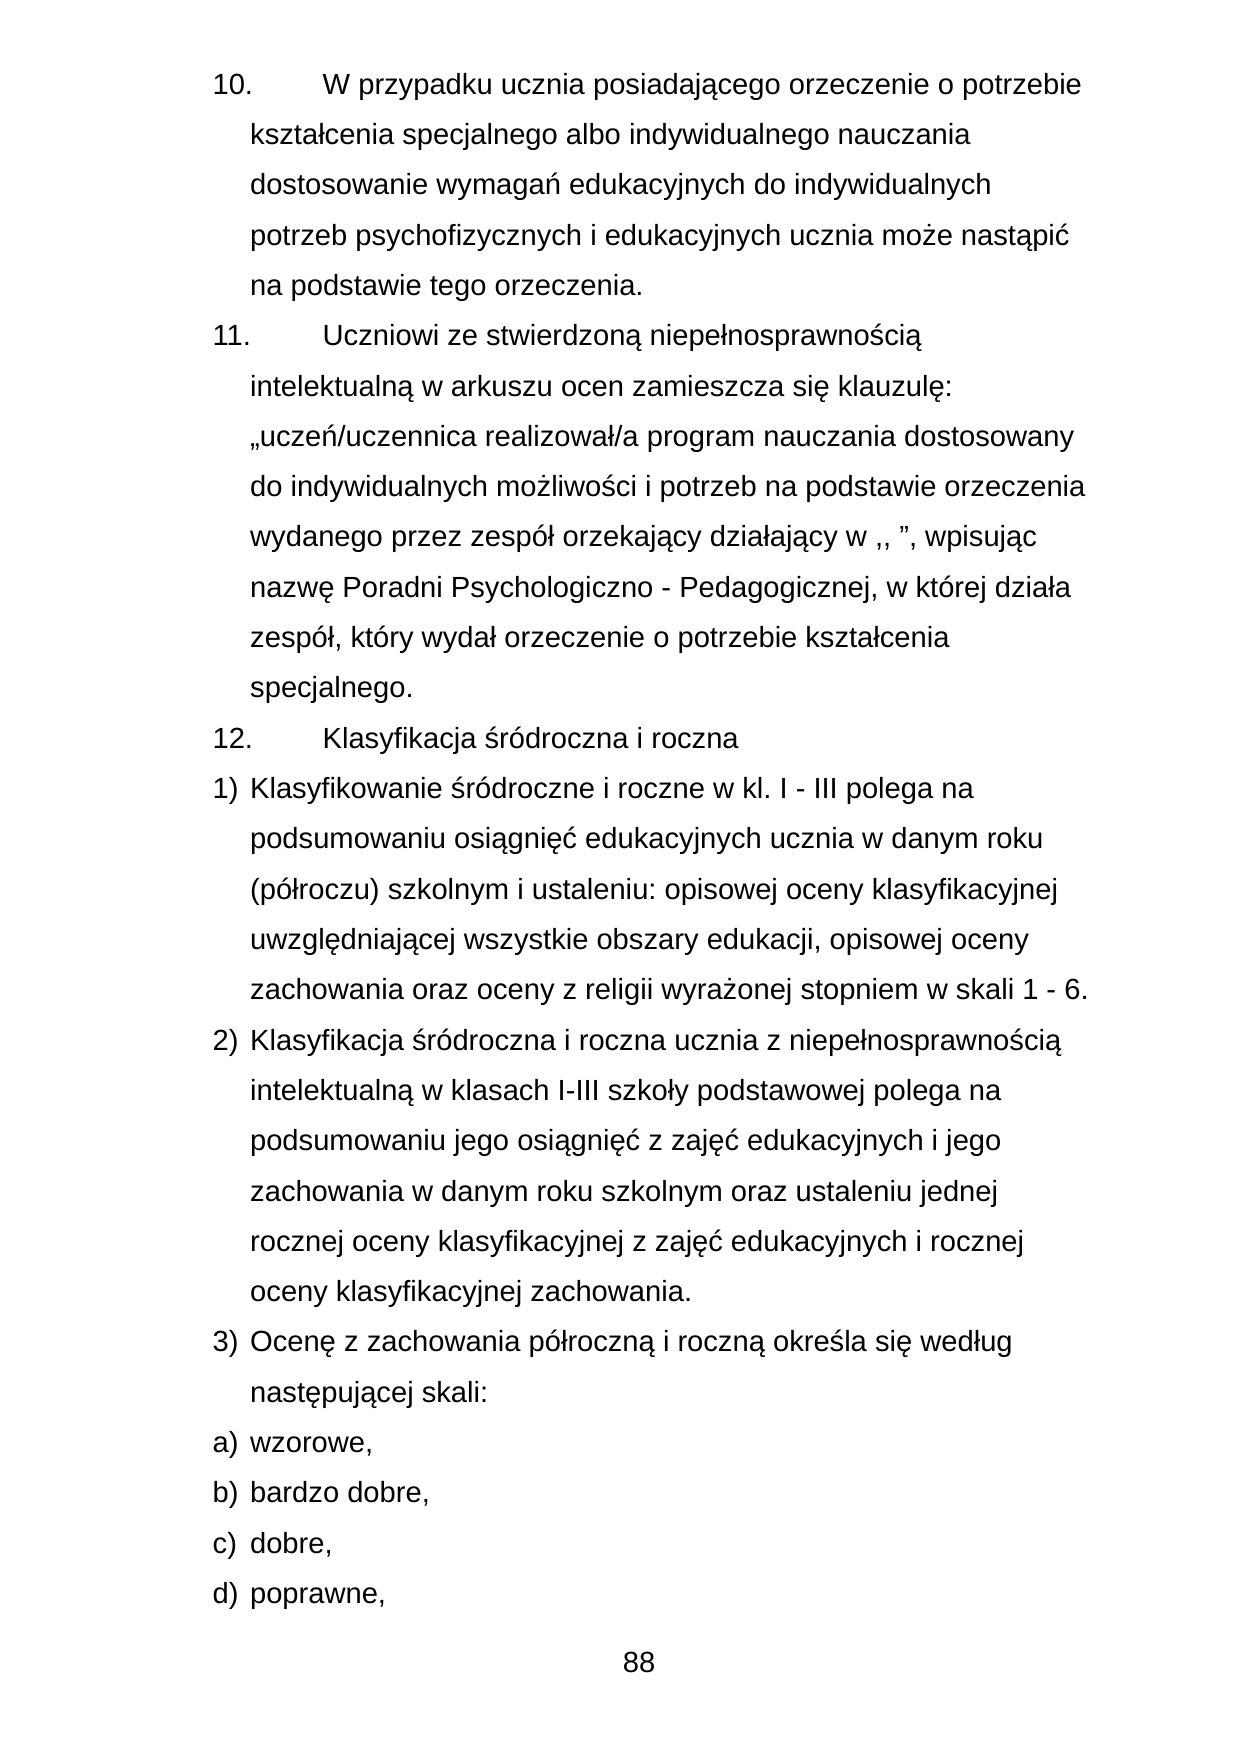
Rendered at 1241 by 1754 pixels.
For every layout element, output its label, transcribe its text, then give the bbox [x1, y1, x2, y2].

list wzorowe, [212, 1425, 1091, 1459]
list Uczniowi ze stwierdzoną niepełnosprawnością intelektualną w arkuszu ocen zamieszcza się klauzulę: „uczeń/uczennica realizował/a program nauczania dostosowany do indywidualnych możliwości i potrzeb na podstawie orzeczenia wydanego przez zespół orzekający działający w ,, ”, wpisując nazwę Poradni Psychologiczno - Pedagogicznej, w której działa zespół, który wydał orzeczenie o potrzebie kształcenia specjalnego. [212, 318, 1091, 704]
list Klasyfikacja śródroczna i roczna [212, 721, 1091, 754]
list Klasyfikowanie śródroczne i roczne w kl. I - III polega na podsumowaniu osiągnięć edukacyjnych ucznia w danym roku (półroczu) szkolnym i ustaleniu: opisowej oceny klasyfikacyjnej uwzględniającej wszystkie obszary edukacji, opisowej oceny zachowania oraz oceny z religii wyrażonej stopniem w skali 1 - 6. [212, 771, 1091, 1006]
list bardzo dobre, [212, 1475, 1091, 1509]
list Ocenę z zachowania półroczną i roczną określa się według następującej skali: [212, 1324, 1091, 1408]
list Klasyfikacja śródroczna i roczna ucznia z niepełnosprawnością intelektualną w klasach I-III szkoły podstawowej polega na podsumowaniu jego osiągnięć z zajęć edukacyjnych i jego zachowania w danym roku szkolnym oraz ustaleniu jednej rocznej oceny klasyfikacyjnej z zajęć edukacyjnych i rocznej oceny klasyfikacyjnej zachowania. [212, 1023, 1091, 1308]
list W przypadku ucznia posiadającego orzeczenie o potrzebie kształcenia specjalnego albo indywidualnego nauczania dostosowanie wymagań edukacyjnych do indywidualnych potrzeb psychofizycznych i edukacyjnych ucznia może nastąpić na podstawie tego orzeczenia. [212, 67, 1091, 301]
list poprawne, [212, 1576, 1091, 1609]
list dobre, [212, 1526, 1091, 1559]
